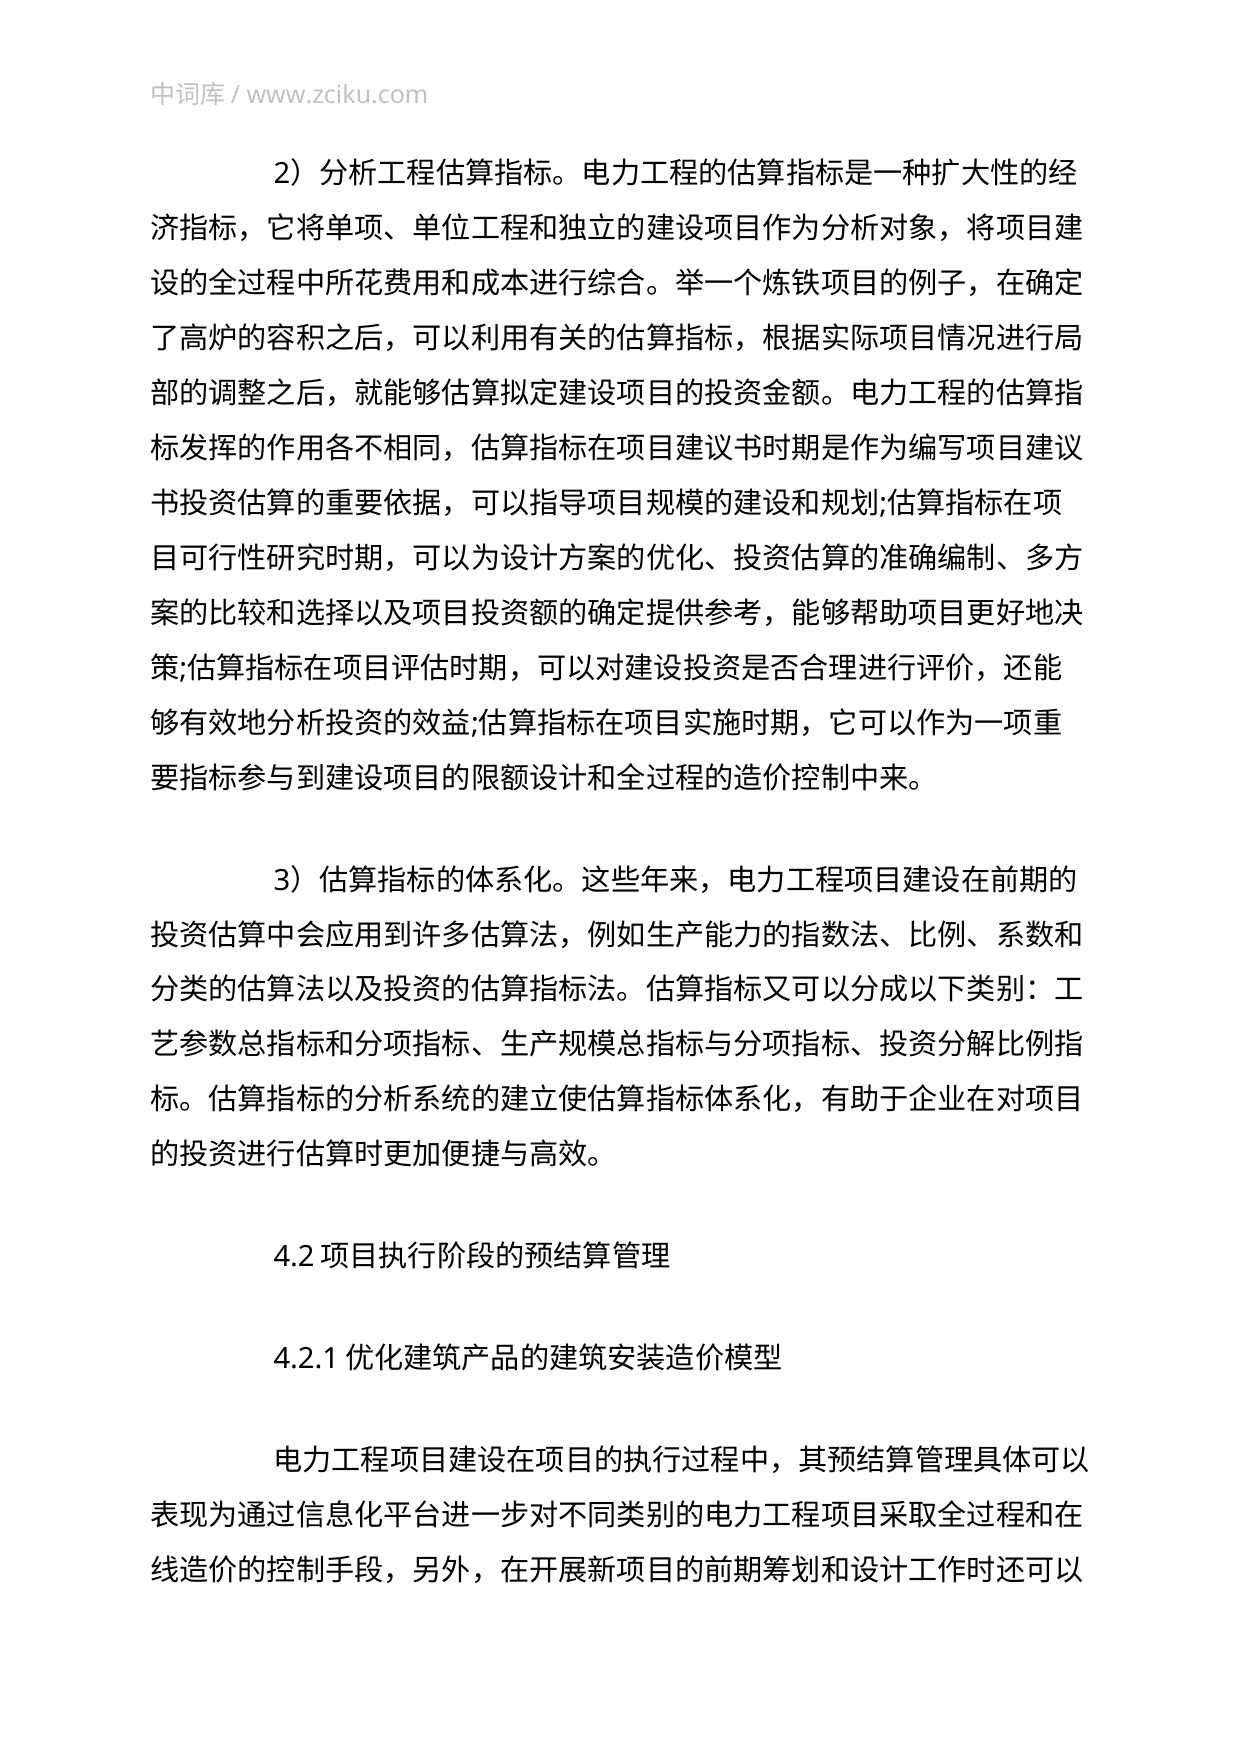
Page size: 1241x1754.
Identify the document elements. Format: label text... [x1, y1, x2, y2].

text 4.2.1优化建筑产品的建筑安装造价模型 [150, 1334, 1090, 1377]
text 3）估算指标的体系化。这些年来，电力工程项目建设在前期的投资估算中会应用到许多估算法，例如生产能力的指数法、比例、系数和分类的估算法以及投资的估算指标法。估算指标又可以分成以下类别：工艺参数总指标和分项指标、生产规模总指标与分项指标、投资分解比例指标。估算指标的分析系统的建立使估算指标体系化，有助于企业在对项目的投资进行估算时更加便捷与高效。 [150, 856, 1090, 1173]
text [150, 1436, 1090, 1588]
text 2）分析工程估算指标。电力工程的估算指标是一种扩大性的经济指标，它将单项、单位工程和独立的建设项目作为分析对象，将项目建设的全过程中所花费用和成本进行综合。举一个炼铁项目的例子，在确定了高炉的容积之后，可以利用有关的估算指标，根据实际项目情况进行局部的调整之后，就能够估算拟定建设项目的投资金额。电力工程的估算指标发挥的作用各不相同，估算指标在项目建议书时期是作为编写项目建议书投资估算的重要依据，可以指导项目规模的建设和规划;估算指标在项目可行性研究时期，可以为设计方案的优化、投资估算的准确编制、多方案的比较和选择以及项目投资额的确定提供参考，能够帮助项目更好地决策;估算指标在项目评估时期，可以对建设投资是否合理进行评价，还能够有效地分析投资的效益;估算指标在项目实施时期，它可以作为一项重要指标参与到建设项目的限额设计和全过程的造价控制中来。 [150, 150, 1090, 797]
text 4.2项目执行阶段的预结算管理 [150, 1232, 1090, 1275]
